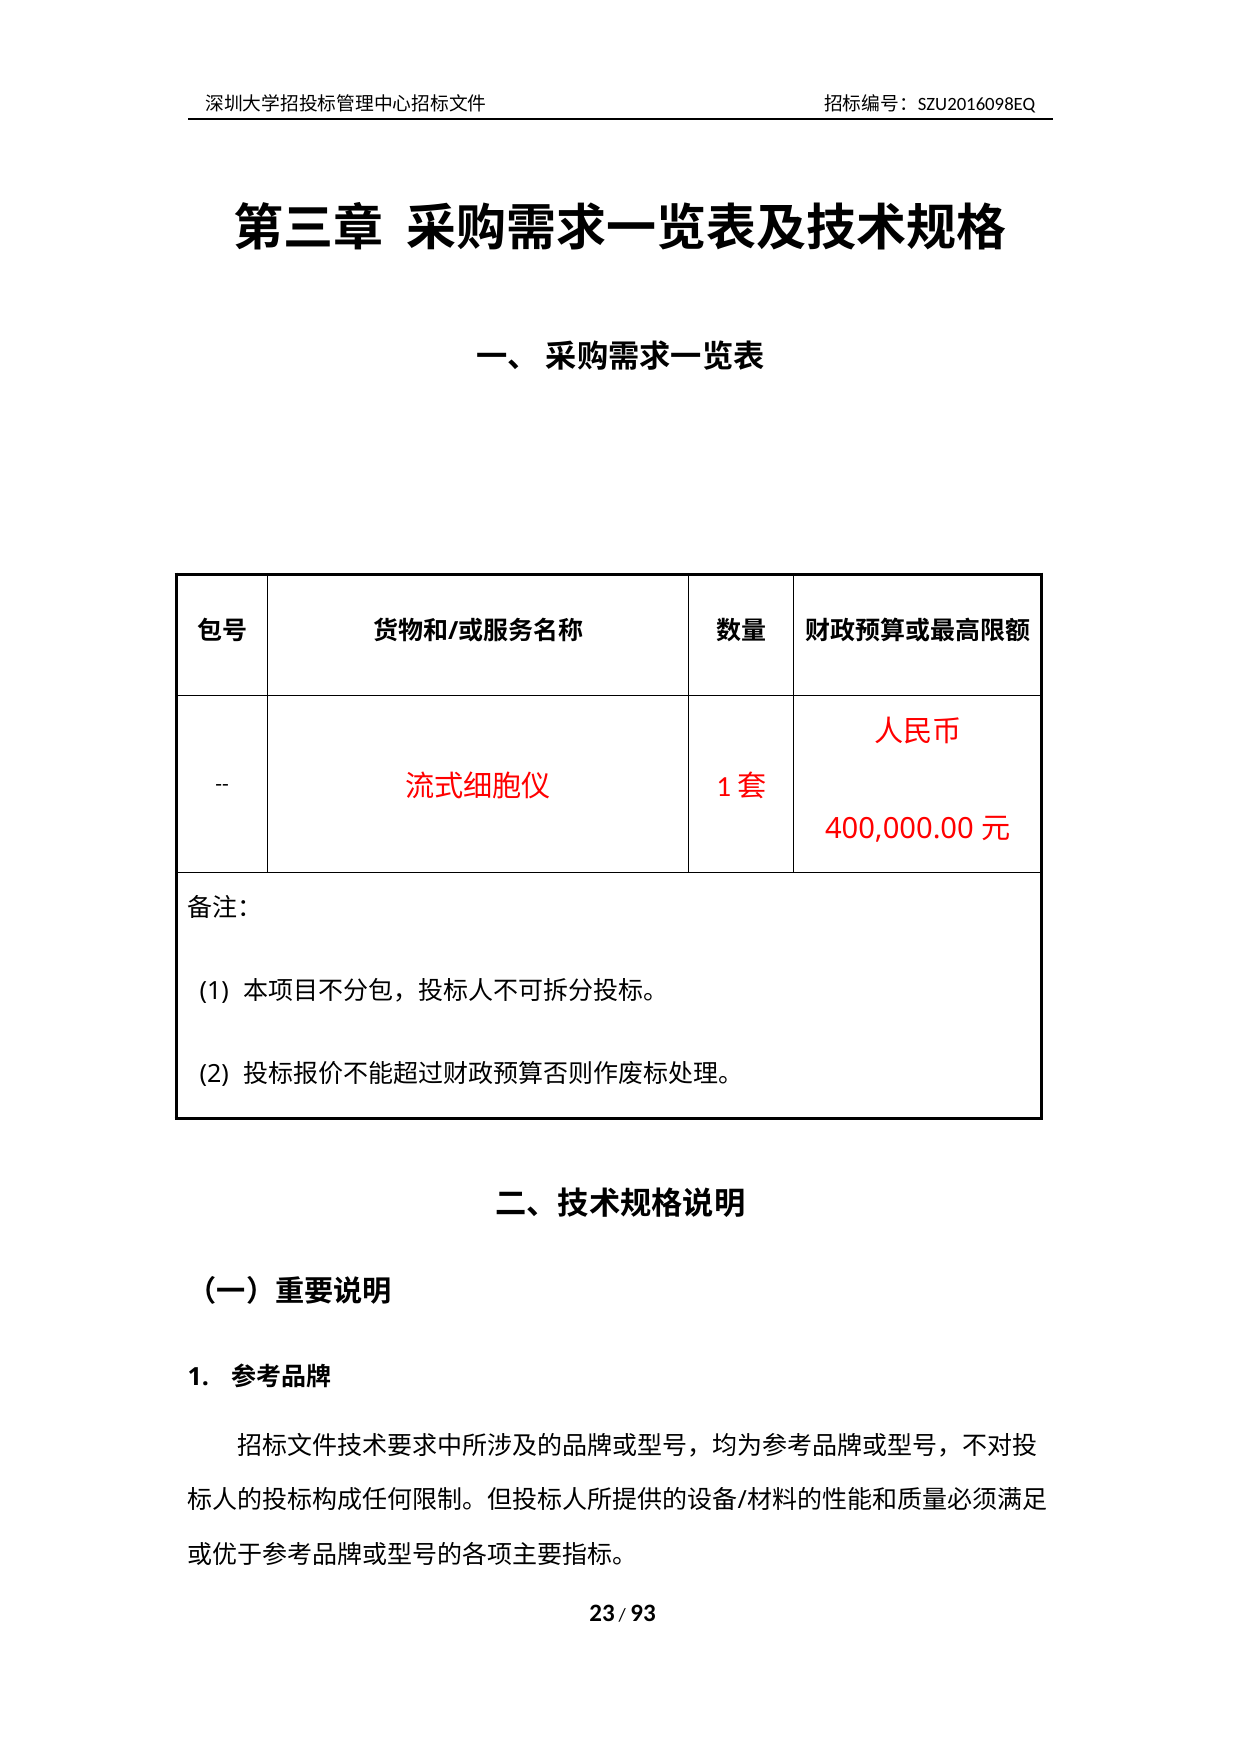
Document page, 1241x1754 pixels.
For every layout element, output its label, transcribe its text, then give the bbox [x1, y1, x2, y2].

text 二、技术规格说明 [187, 1168, 1053, 1233]
table_header 财政预算或最高限额 [794, 576, 1040, 695]
text 一、 采购需求一览表 [187, 321, 1053, 386]
list 参考品牌 [187, 1342, 1053, 1407]
text （一）重要说明 [187, 1256, 1053, 1321]
table_cell 人民币 400,000.00 元 [794, 696, 1040, 871]
table_cell 备注： 本项目不分包，投标人不可拆分投标。 投标报价不能超过财政预算否则作废标处理。 [178, 873, 1040, 1117]
table_header 包号 [178, 576, 267, 695]
text 第三章 采购需求一览表及技术规格 [187, 175, 1053, 272]
table_header 数量 [689, 576, 793, 695]
table_header 货物和/或服务名称 [268, 576, 688, 695]
text 招标文件技术要求中所涉及的品牌或型号，均为参考品牌或型号，不对投标人的投标构成任何限制。但投标人所提供的设备/材料的性能和质量必须满足或优于参考品牌或型号的各项主要指标。 [187, 1425, 1053, 1570]
table_cell 1套 [689, 696, 793, 871]
table_cell 流式细胞仪 [268, 696, 688, 871]
table_cell -- [178, 696, 267, 871]
